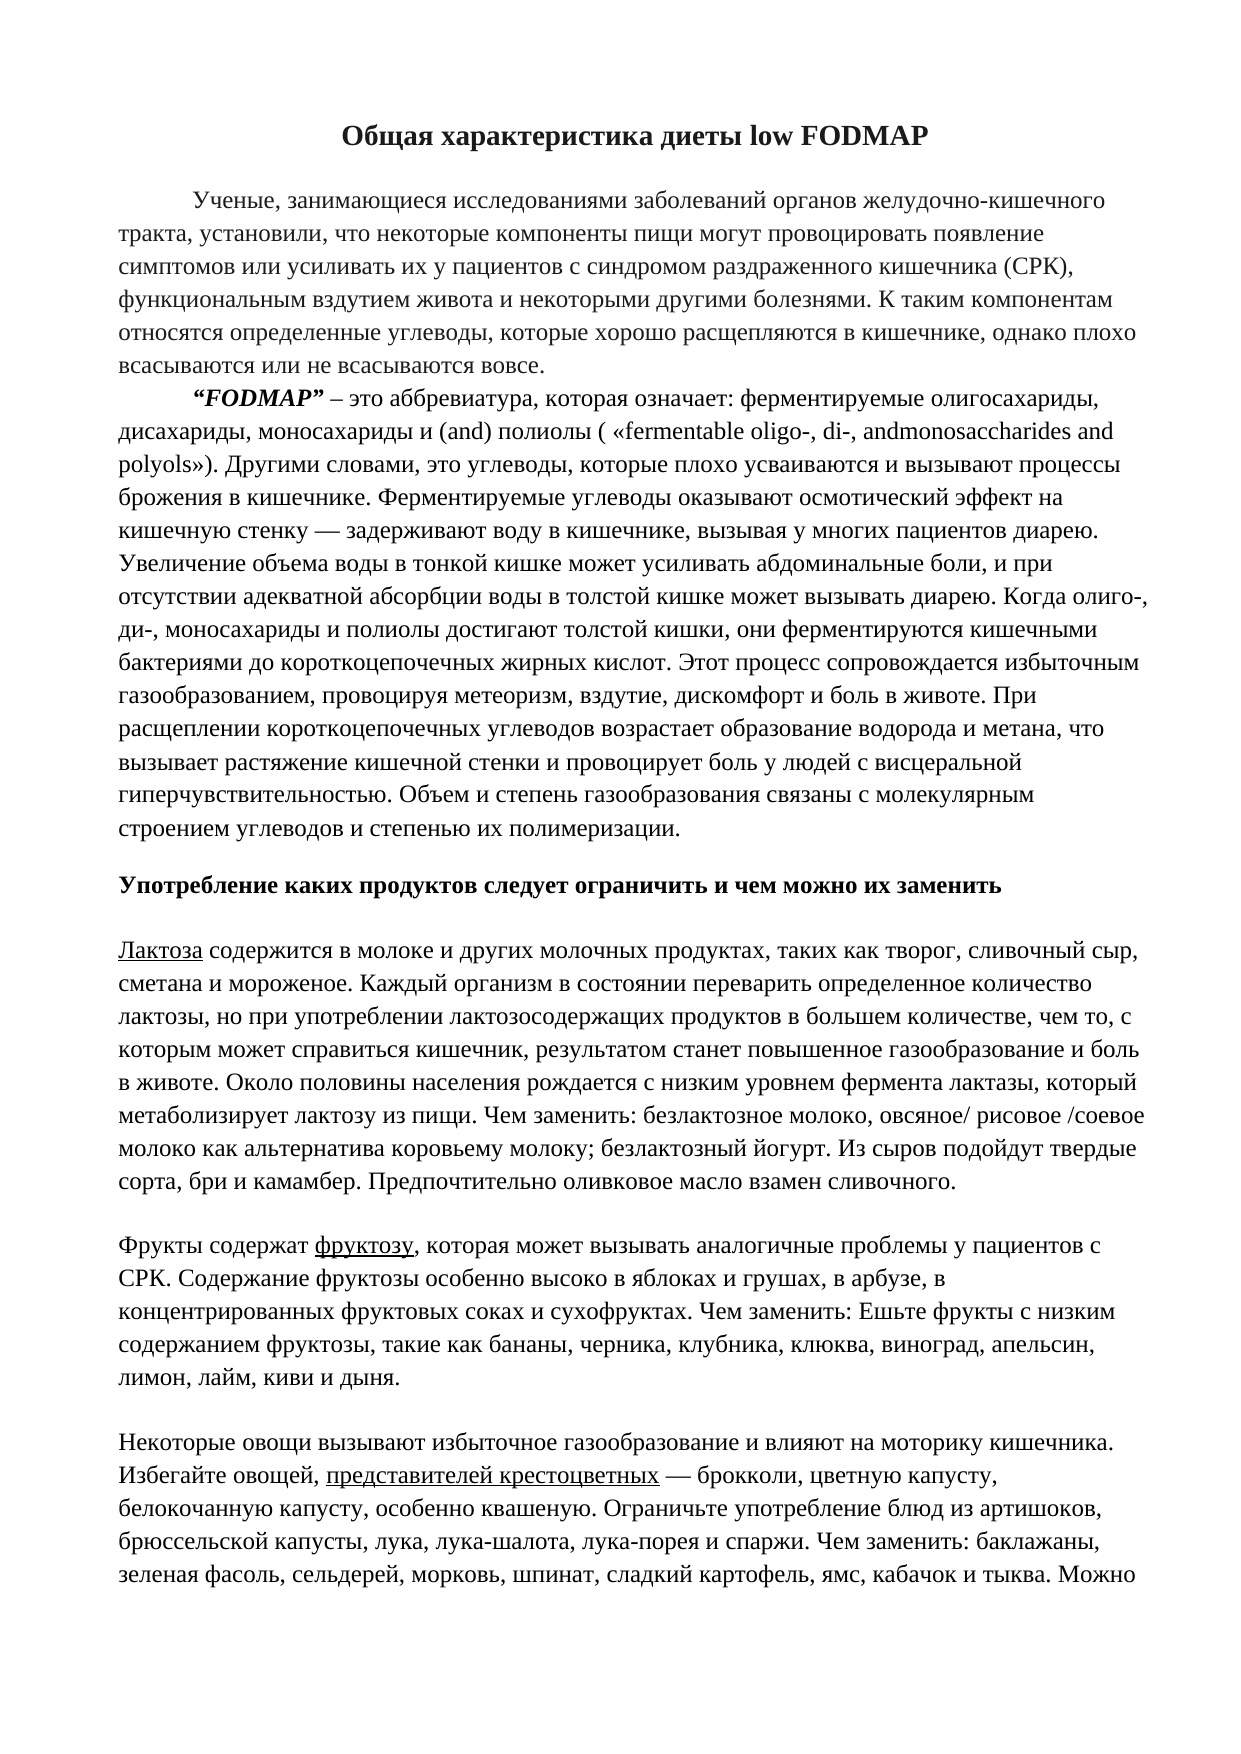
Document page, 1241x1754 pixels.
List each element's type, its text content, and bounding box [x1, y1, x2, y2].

text “FODMAP” – это аббревиатура, которая означает: ферментируемые олигосахариды, дисахариды, моносахариды и (and) полиолы ( «fermentable oligo-, di-, andmonosaccharides and polyols»). Другими словами, это углеводы, которые плохо усваиваются и вызывают процессы брожения в кишечнике. Ферментируемые углеводы оказывают осмотический эффект на кишечную стенку — задерживают воду в кишечнике, вызывая у многих пациентов диарею. Увеличение объема воды в тонкой кишке может усиливать абдоминальные боли, и при отсутствии адекватной абсорбции воды в толстой кишке может вызывать диарею. Когда олиго-, ди-, моносахариды и полиолы достигают толстой кишки, они ферментируются кишечными бактериями до короткоцепочечных жирных кислот. Этот процесс сопровождается избыточным газообразованием, провоцируя метеоризм, вздутие, дискомфорт и боль в животе. При расщеплении короткоцепочечных углеводов возрастает образование водорода и метана, что вызывает растяжение кишечной стенки и провоцирует боль у людей с висцеральной гиперчувствительностью. Объем и степень газообразования связаны с молекулярным строением углеводов и степенью их полимеризации. [118, 383, 1152, 841]
text Лактоза содержится в молоке и других молочных продуктах, таких как творог, сливочный сыр, сметана и мороженое. Каждый организм в состоянии переварить определенное количество лактозы, но при употреблении лактозосодержащих продуктов в большем количестве, чем то, с которым может справиться кишечник, результатом станет повышенное газообразование и боль в животе. Около половины населения рождается с низким уровнем фермента лактазы, который метаболизирует лактозу из пищи. Чем заменить: безлактозное молоко, овсяное/ рисовое /соевое молоко как альтернатива коровьему молоку; безлактозный йогурт. Из сыров подойдут твердые сорта, бри и камамбер. Предпочтительно оливковое масло взамен сливочного. [118, 935, 1152, 1195]
text Употребление каких продуктов следует ограничить и чем можно их заменить [118, 871, 1152, 899]
text Общая характеристика диеты low FODMAP [118, 118, 1152, 152]
text Ученые, занимающиеся исследованиями заболеваний органов желудочно-кишечного тракта, установили, что некоторые компоненты пищи могут провоцировать появление симптомов или усиливать их у пациентов с синдромом раздраженного кишечника (СРК), функциональным вздутием живота и некоторыми другими болезнями. К таким компонентам относятся определенные углеводы, которые хорошо расщепляются в кишечнике, однако плохо всасываются или не всасываются вовсе. [118, 185, 1152, 379]
text Фрукты содержат фруктозу, которая может вызывать аналогичные проблемы у пациентов с СРК. Содержание фруктозы особенно высоко в яблоках и грушах, в арбузе, в концентрированных фруктовых соках и сухофруктах. Чем заменить: Ешьте фрукты с низким содержанием фруктозы, такие как бананы, черника, клубника, клюква, виноград, апельсин, лимон, лайм, киви и дыня. [118, 1230, 1152, 1391]
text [118, 1427, 1152, 1587]
